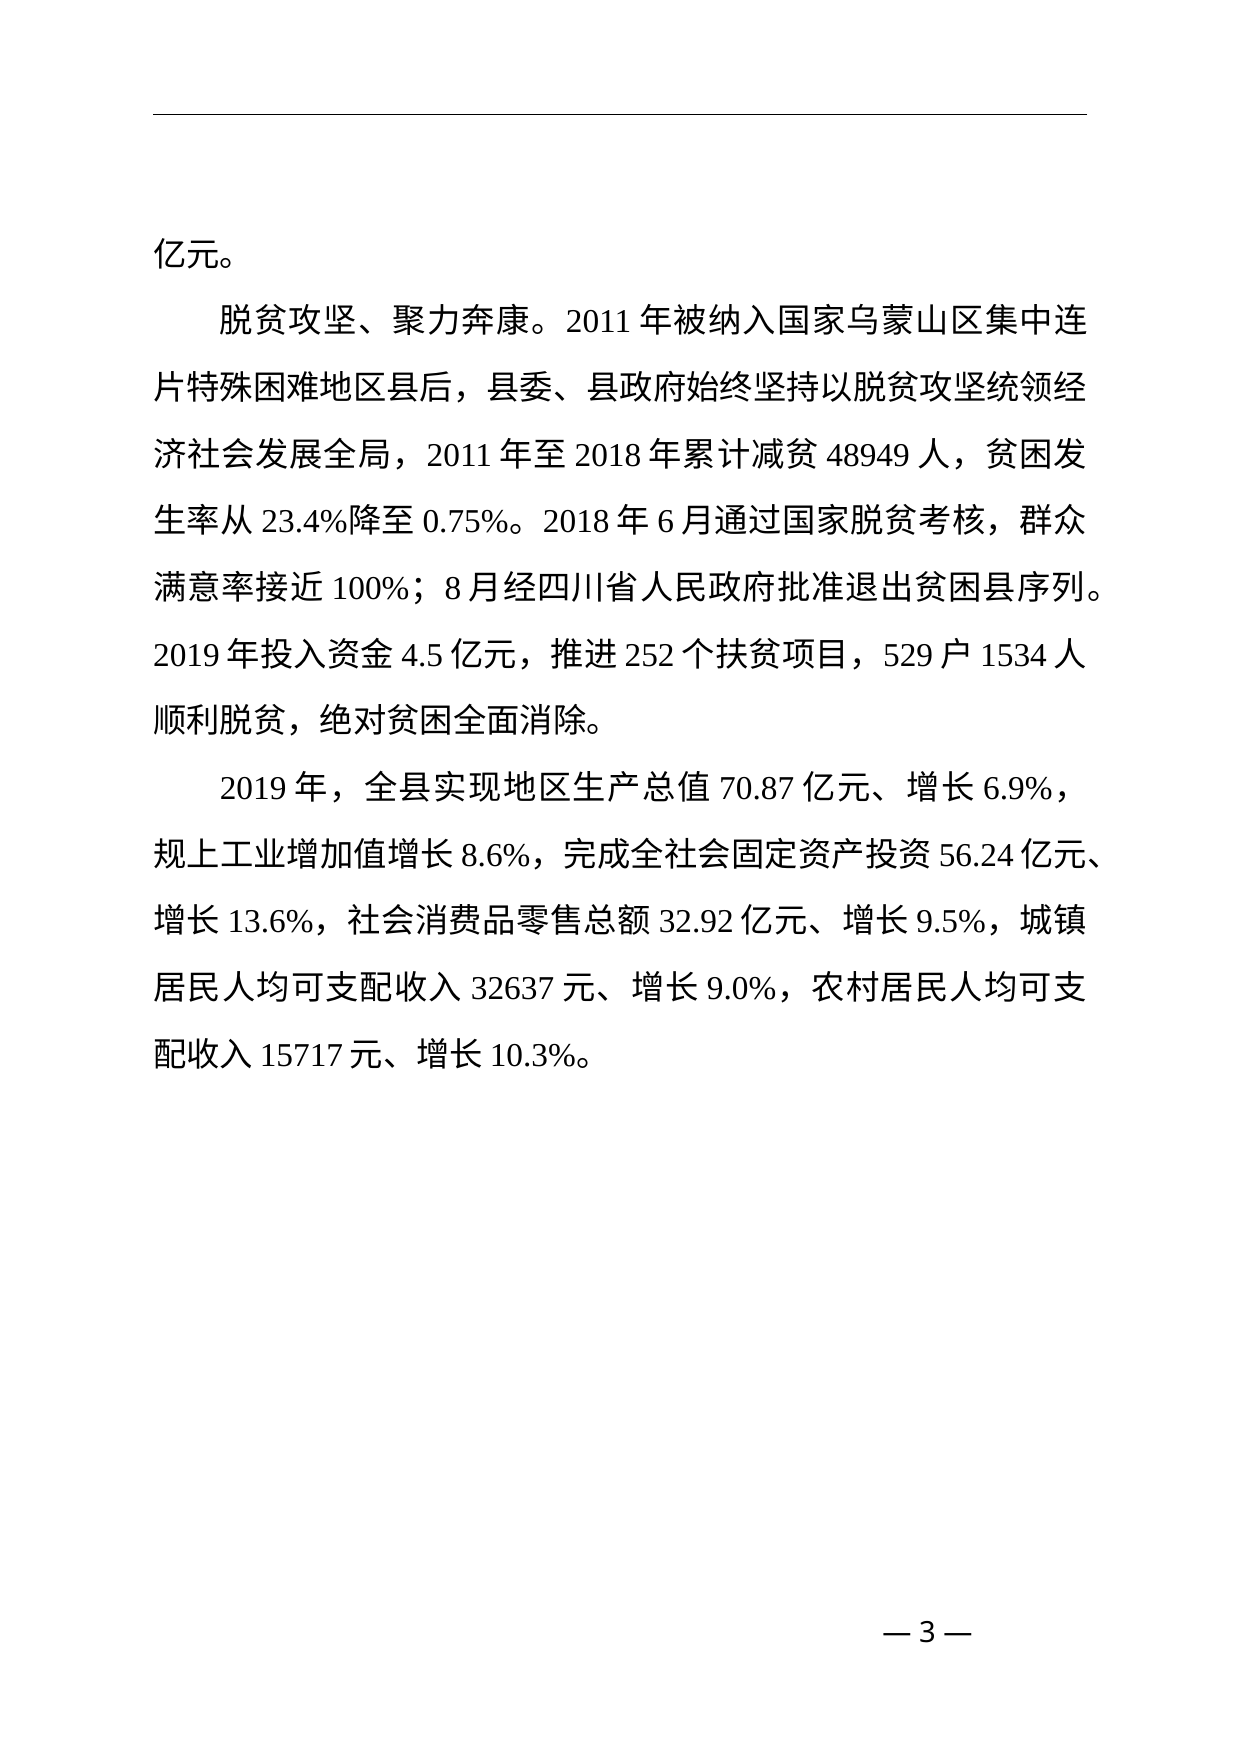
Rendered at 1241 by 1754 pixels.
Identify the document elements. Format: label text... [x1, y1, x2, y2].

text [153, 213, 1087, 279]
text 脱贫攻坚、聚力奔康。2011年被纳入国家乌蒙山区集中连片特殊困难地区县后，县委、县政府始终坚持以脱贫攻坚统领经济社会发展全局，2011年至2018年累计减贫48949人，贫困发生率从23.4%降至0.75%。2018年6月通过国家脱贫考核，群众满意率接近100%；8月经四川省人民政府批准退出贫困县序列。2019年投入资金4.5亿元，推进252个扶贫项目，529户1534人顺利脱贫，绝对贫困全面消除。 [153, 279, 1087, 746]
text 2019年，全县实现地区生产总值70.87亿元、增长6.9%，规上工业增加值增长8.6%，完成全社会固定资产投资56.24亿元、增长13.6%，社会消费品零售总额32.92亿元、增长9.5%，城镇居民人均可支配收入32637元、增长9.0%，农村居民人均可支配收入15717元、增长10.3%。 [153, 746, 1087, 1079]
